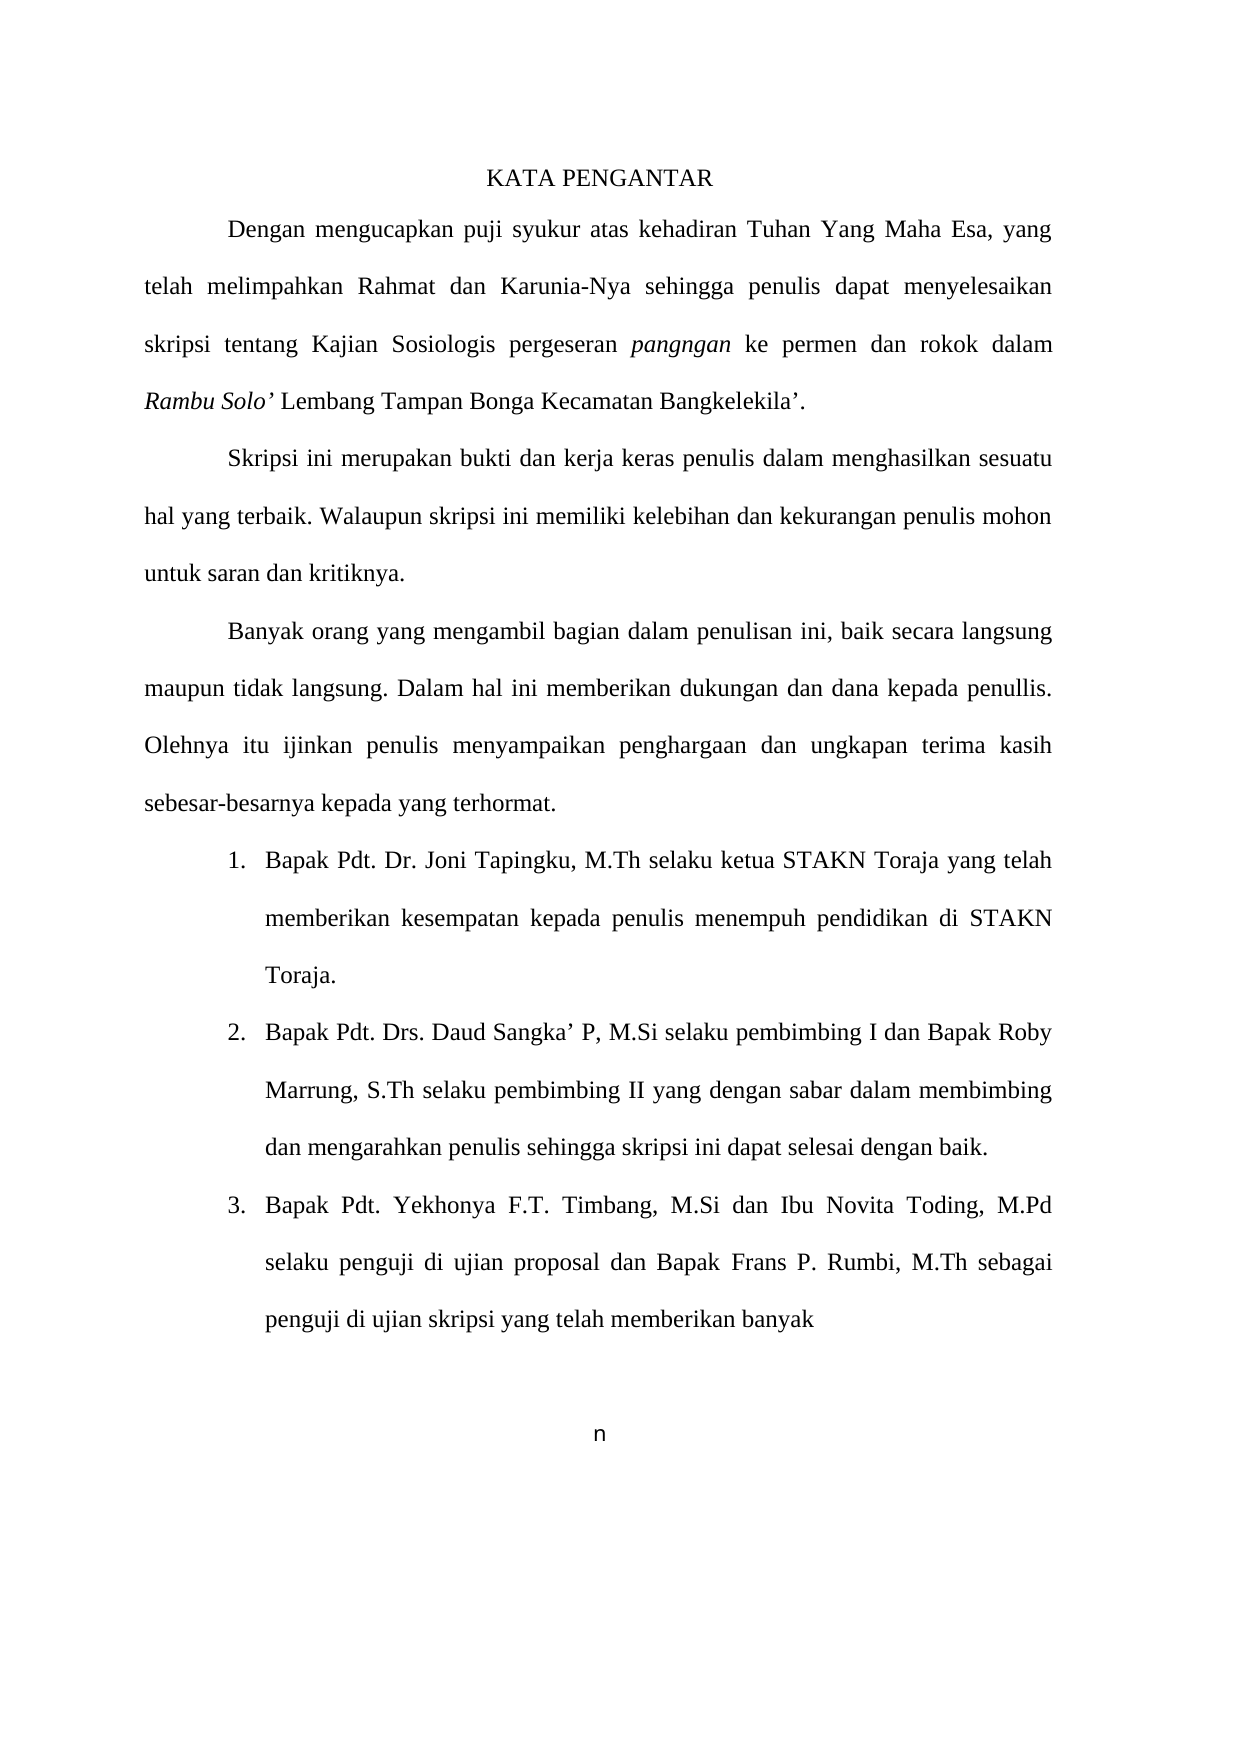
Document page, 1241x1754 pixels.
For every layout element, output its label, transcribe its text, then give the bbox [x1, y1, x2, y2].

text Skripsi ini merupakan bukti dan kerja keras penulis dalam menghasilkan sesuatu hal yang terbaik. Walaupun skripsi ini memiliki kelebihan dan kekurangan penulis mohon untuk saran dan kritiknya. [144, 421, 1053, 593]
text Banyak orang yang mengambil bagian dalam penulisan ini, baik secara langsung maupun tidak langsung. Dalam hal ini memberikan dukungan dan dana kepada penullis. Olehnya itu ijinkan penulis menyampaikan penghargaan dan ungkapan terima kasih sebesar-besarnya kepada yang terhormat. [144, 593, 1053, 823]
text n [146, 1424, 1053, 1446]
text KATA PENGANTAR [146, 166, 1053, 191]
list Bapak Pdt. Yekhonya F.T. Timbang, M.Si dan Ibu Novita Toding, M.Pd selaku penguji di ujian proposal dan Bapak Frans P. Rumbi, M.Th sebagai penguji di ujian skripsi yang telah memberikan banyak [227, 1167, 1053, 1339]
list Bapak Pdt. Dr. Joni Tapingku, M.Th selaku ketua STAKN Toraja yang telah memberikan kesempatan kepada penulis menempuh pendidikan di STAKN Toraja. [227, 823, 1053, 995]
text Dengan mengucapkan puji syukur atas kehadiran Tuhan Yang Maha Esa, yang telah melimpahkan Rahmat dan Karunia-Nya sehingga penulis dapat menyelesaikan skripsi tentang Kajian Sosiologis pergeseran pangngan ke permen dan rokok dalam Rambu Solo’ Lembang Tampan Bonga Kecamatan Bangkelekila’. [144, 191, 1053, 421]
list Bapak Pdt. Drs. Daud Sangka’ P, M.Si selaku pembimbing I dan Bapak Roby Marrung, S.Th selaku pembimbing II yang dengan sabar dalam membimbing dan mengarahkan penulis sehingga skripsi ini dapat selesai dengan baik. [227, 995, 1053, 1167]
